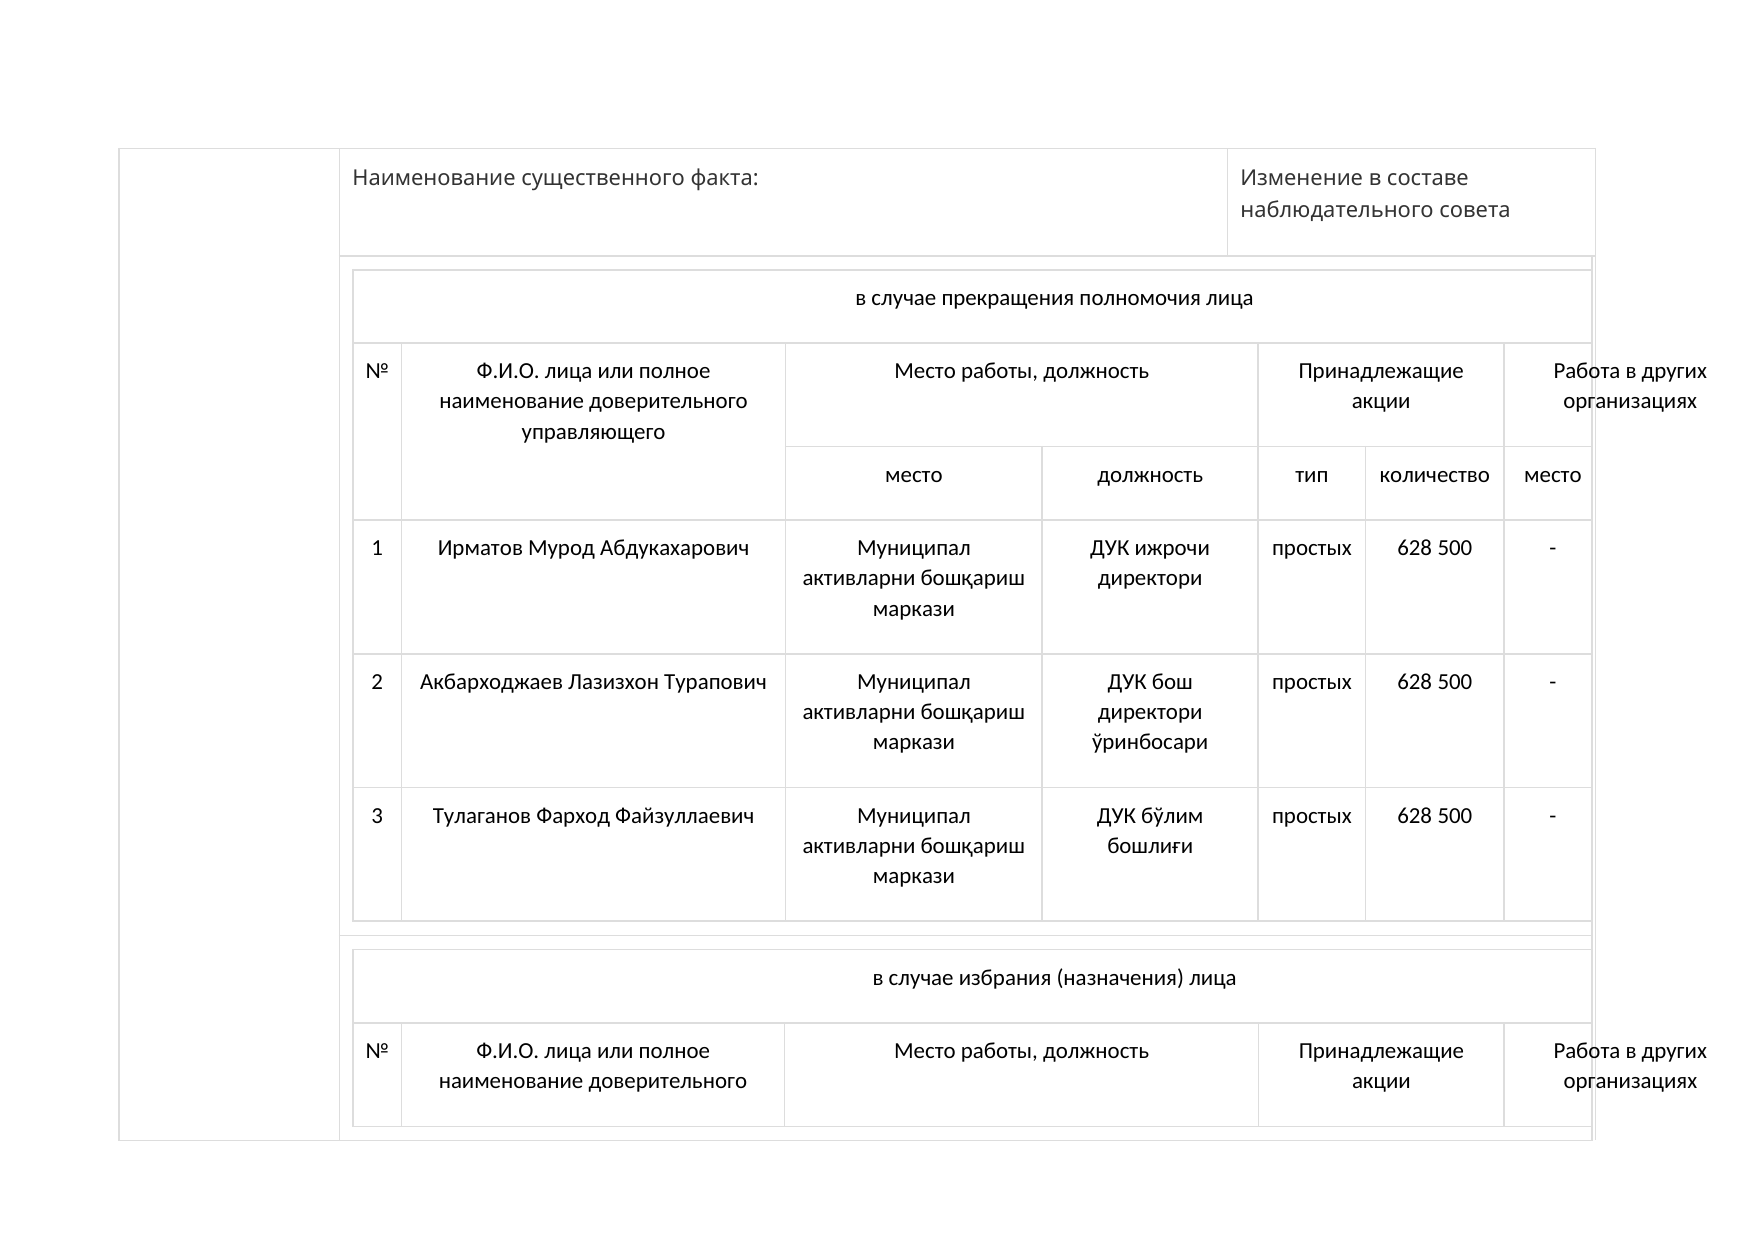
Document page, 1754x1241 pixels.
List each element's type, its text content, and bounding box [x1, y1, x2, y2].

table_cell [340, 257, 1591, 934]
table_cell [340, 936, 1591, 1139]
table_cell Изменение в составе наблюдательного совета [1228, 149, 1595, 255]
table_cell Наименование существенного факта: [340, 149, 1227, 255]
